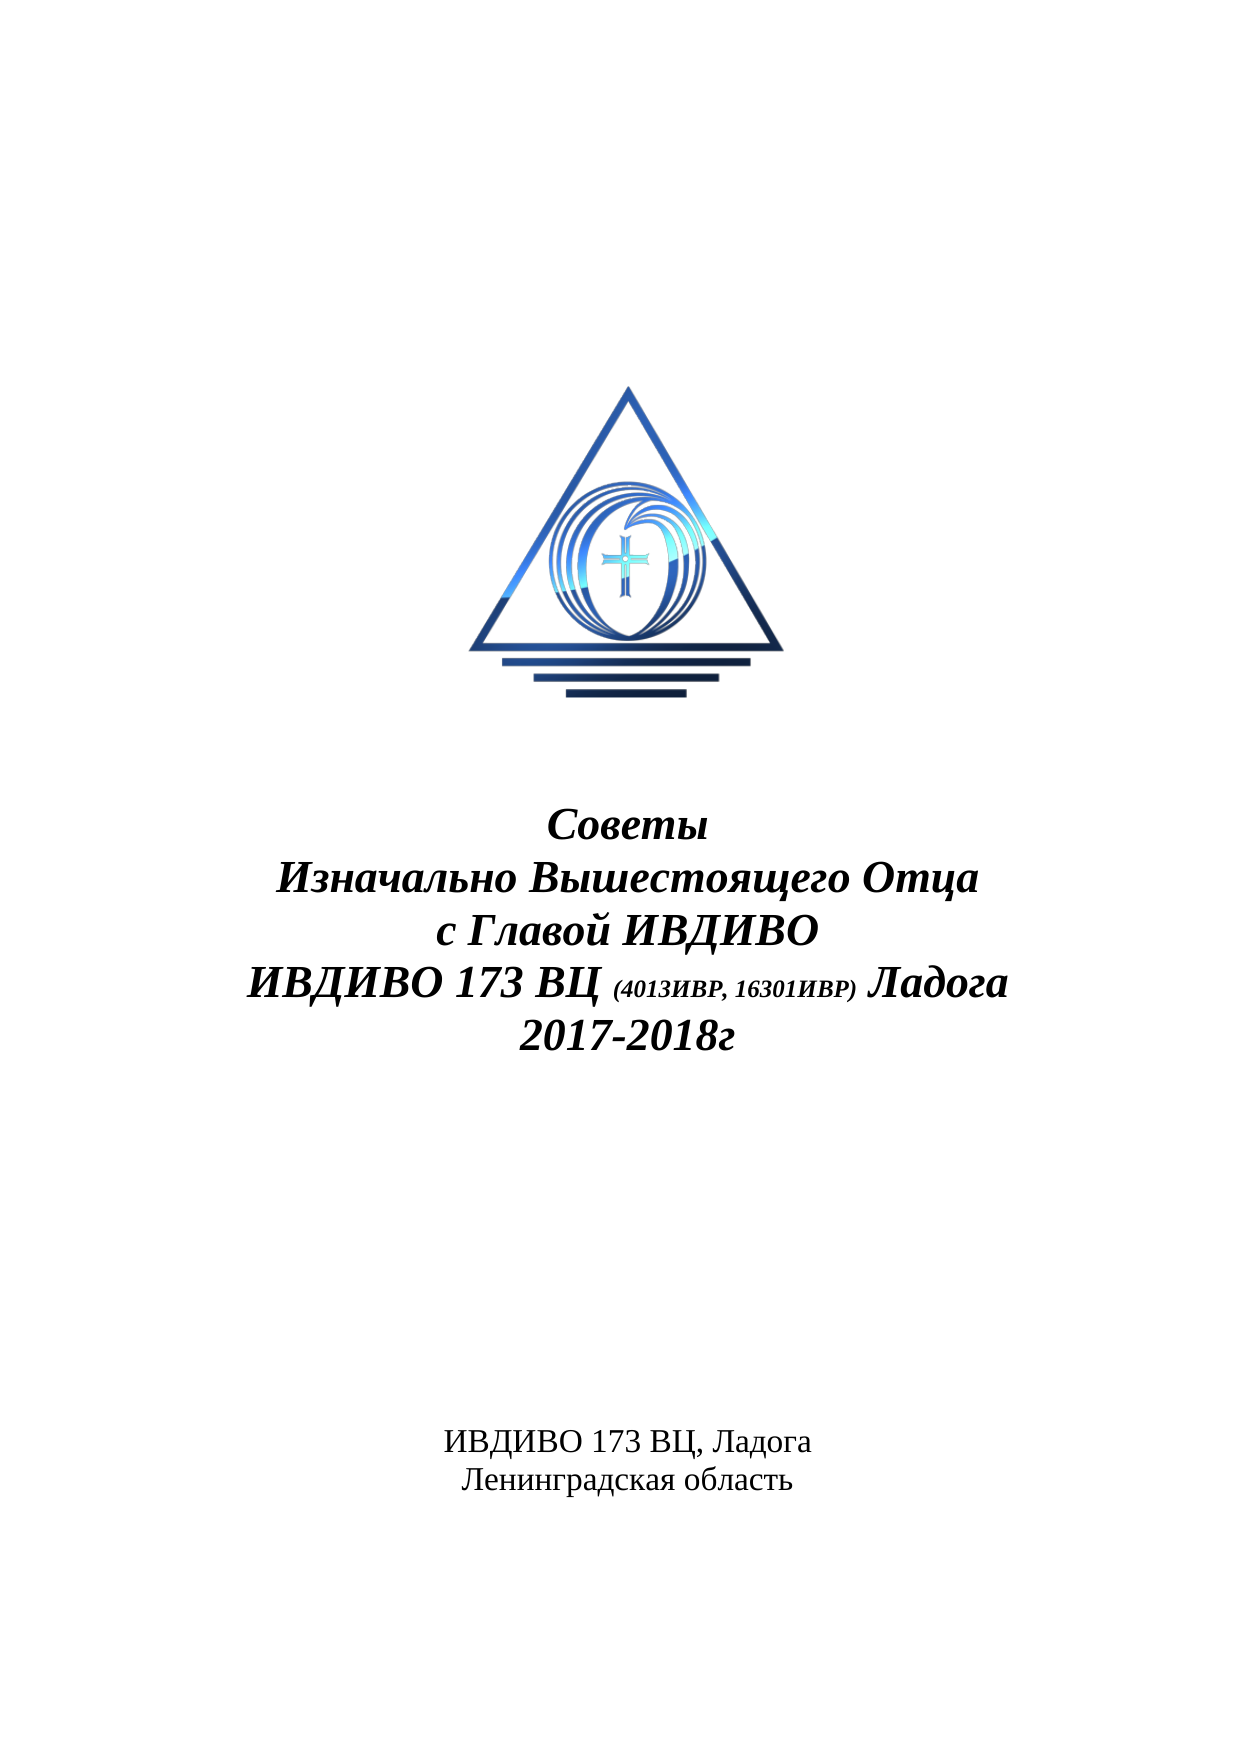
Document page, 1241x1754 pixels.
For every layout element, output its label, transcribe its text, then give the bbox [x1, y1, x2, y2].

text ИВДИВО 173 ВЦ, Ладога [118, 1421, 1137, 1459]
text ИВДИВО 173 ВЦ (4013ИВР, 16301ИВР) Ладога [118, 955, 1137, 1008]
text 2017-2018г [118, 1008, 1137, 1061]
picture [465, 382, 790, 702]
text Ленинградская область [118, 1459, 1137, 1498]
text с Главой ИВДИВО [118, 902, 1137, 955]
text Изначально Вышестоящего Отца [118, 850, 1137, 902]
text Советы [118, 797, 1137, 850]
